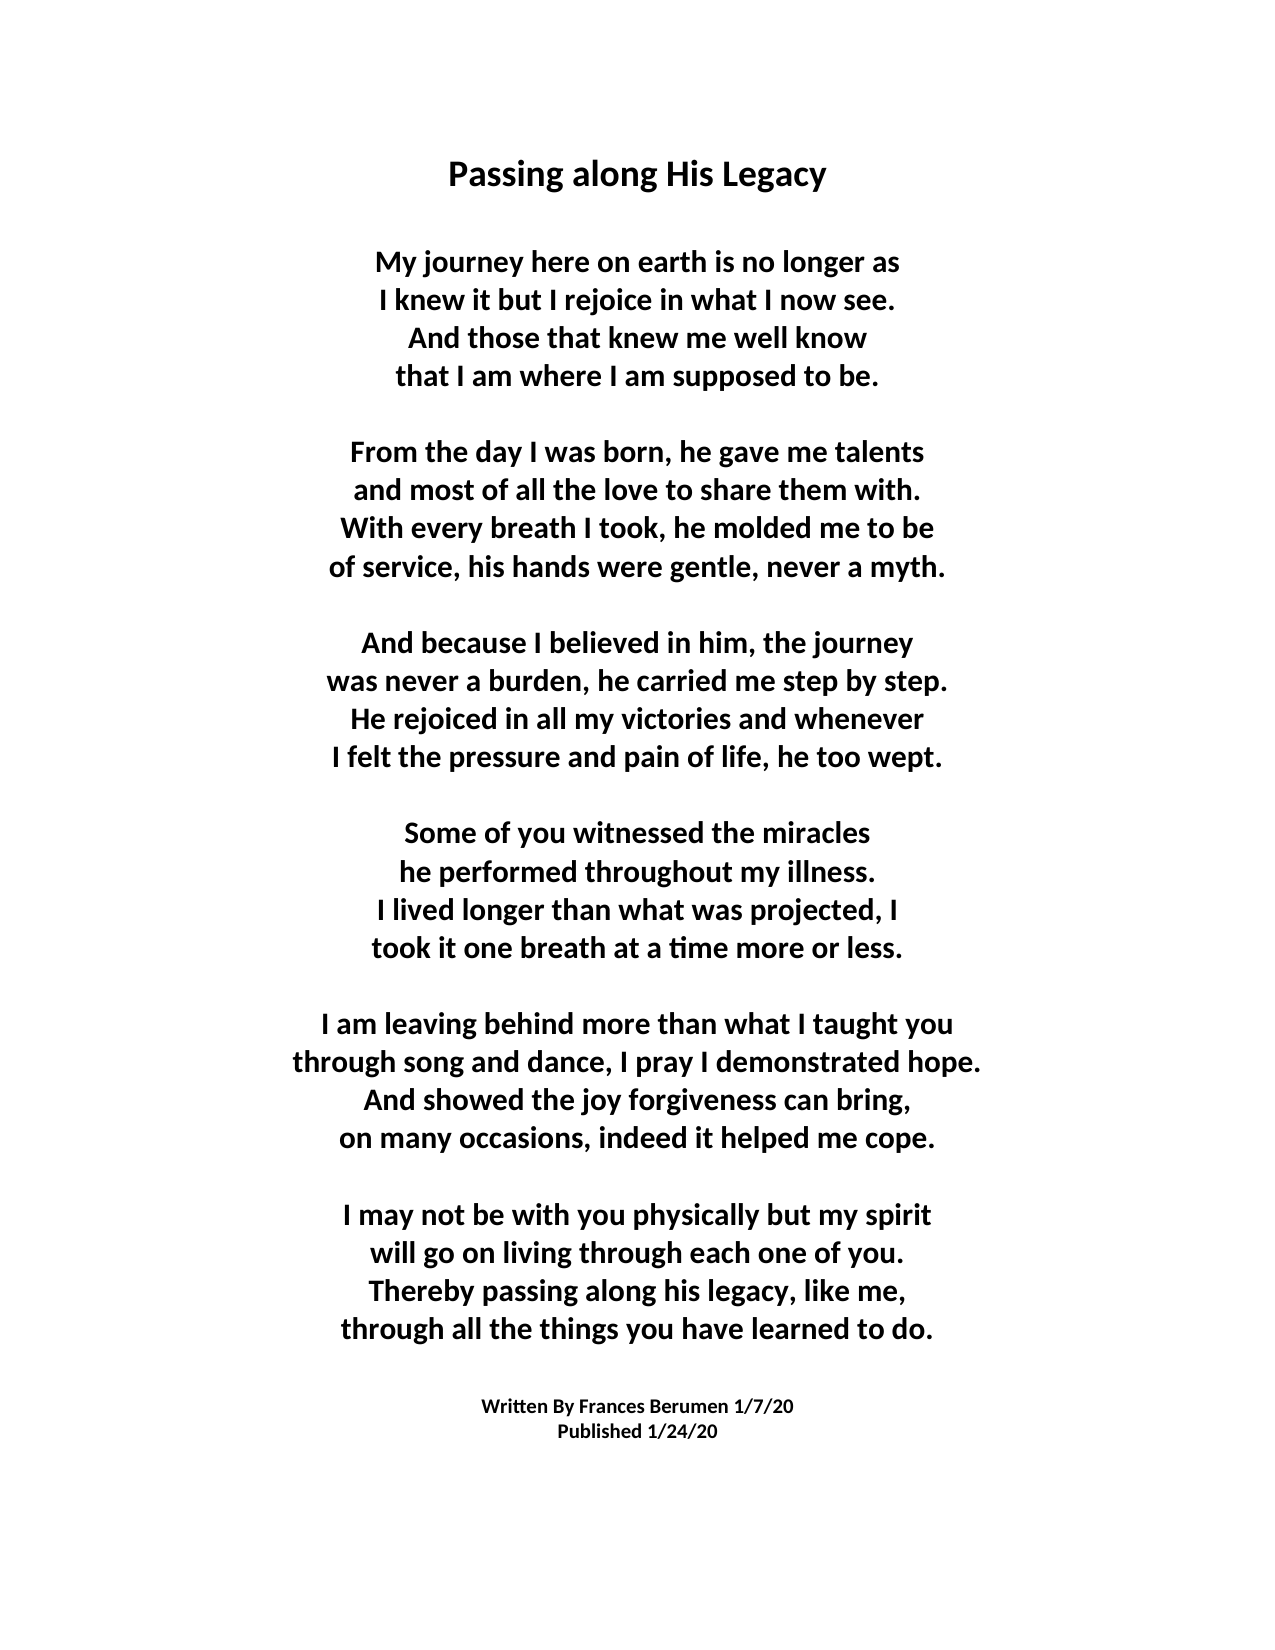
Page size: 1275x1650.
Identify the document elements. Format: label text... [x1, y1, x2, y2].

text With every breath I took, he molded me to be [150, 508, 1125, 547]
text I knew it but I rejoice in what I now see. [150, 280, 1125, 318]
text Some of you witnessed the miracles [150, 813, 1125, 852]
text Passing along His Legacy [150, 150, 1125, 196]
text of service, his hands were gentle, never a myth. [150, 547, 1125, 585]
text was never a burden, he carried me step by step. [150, 661, 1125, 699]
text I may not be with you physically but my spirit [150, 1195, 1125, 1233]
text I felt the pressure and pain of life, he too wept. [150, 737, 1125, 775]
text through all the things you have learned to do. [150, 1309, 1125, 1347]
text and most of all the love to share them with. [150, 470, 1125, 508]
text took it one breath at a time more or less. [150, 928, 1125, 966]
text And those that knew me well know [150, 318, 1125, 356]
text he performed throughout my illness. [150, 852, 1125, 890]
text I lived longer than what was projected, I [150, 890, 1125, 928]
text And showed the joy forgiveness can bring, [150, 1080, 1125, 1118]
text on many occasions, indeed it helped me cope. [150, 1118, 1125, 1157]
text Written By Frances Berumen 1/7/20 [150, 1393, 1125, 1418]
text through song and dance, I pray I demonstrated hope. [150, 1042, 1125, 1080]
text Published 1/24/20 [150, 1418, 1125, 1444]
text I am leaving behind more than what I taught you [150, 1004, 1125, 1042]
text From the day I was born, he gave me talents [150, 432, 1125, 470]
text He rejoiced in all my victories and whenever [150, 699, 1125, 737]
text will go on living through each one of you. [150, 1233, 1125, 1271]
text And because I believed in him, the journey [150, 623, 1125, 661]
text that I am where I am supposed to be. [150, 356, 1125, 394]
text Thereby passing along his legacy, like me, [150, 1271, 1125, 1309]
text My journey here on earth is no longer as [150, 242, 1125, 280]
